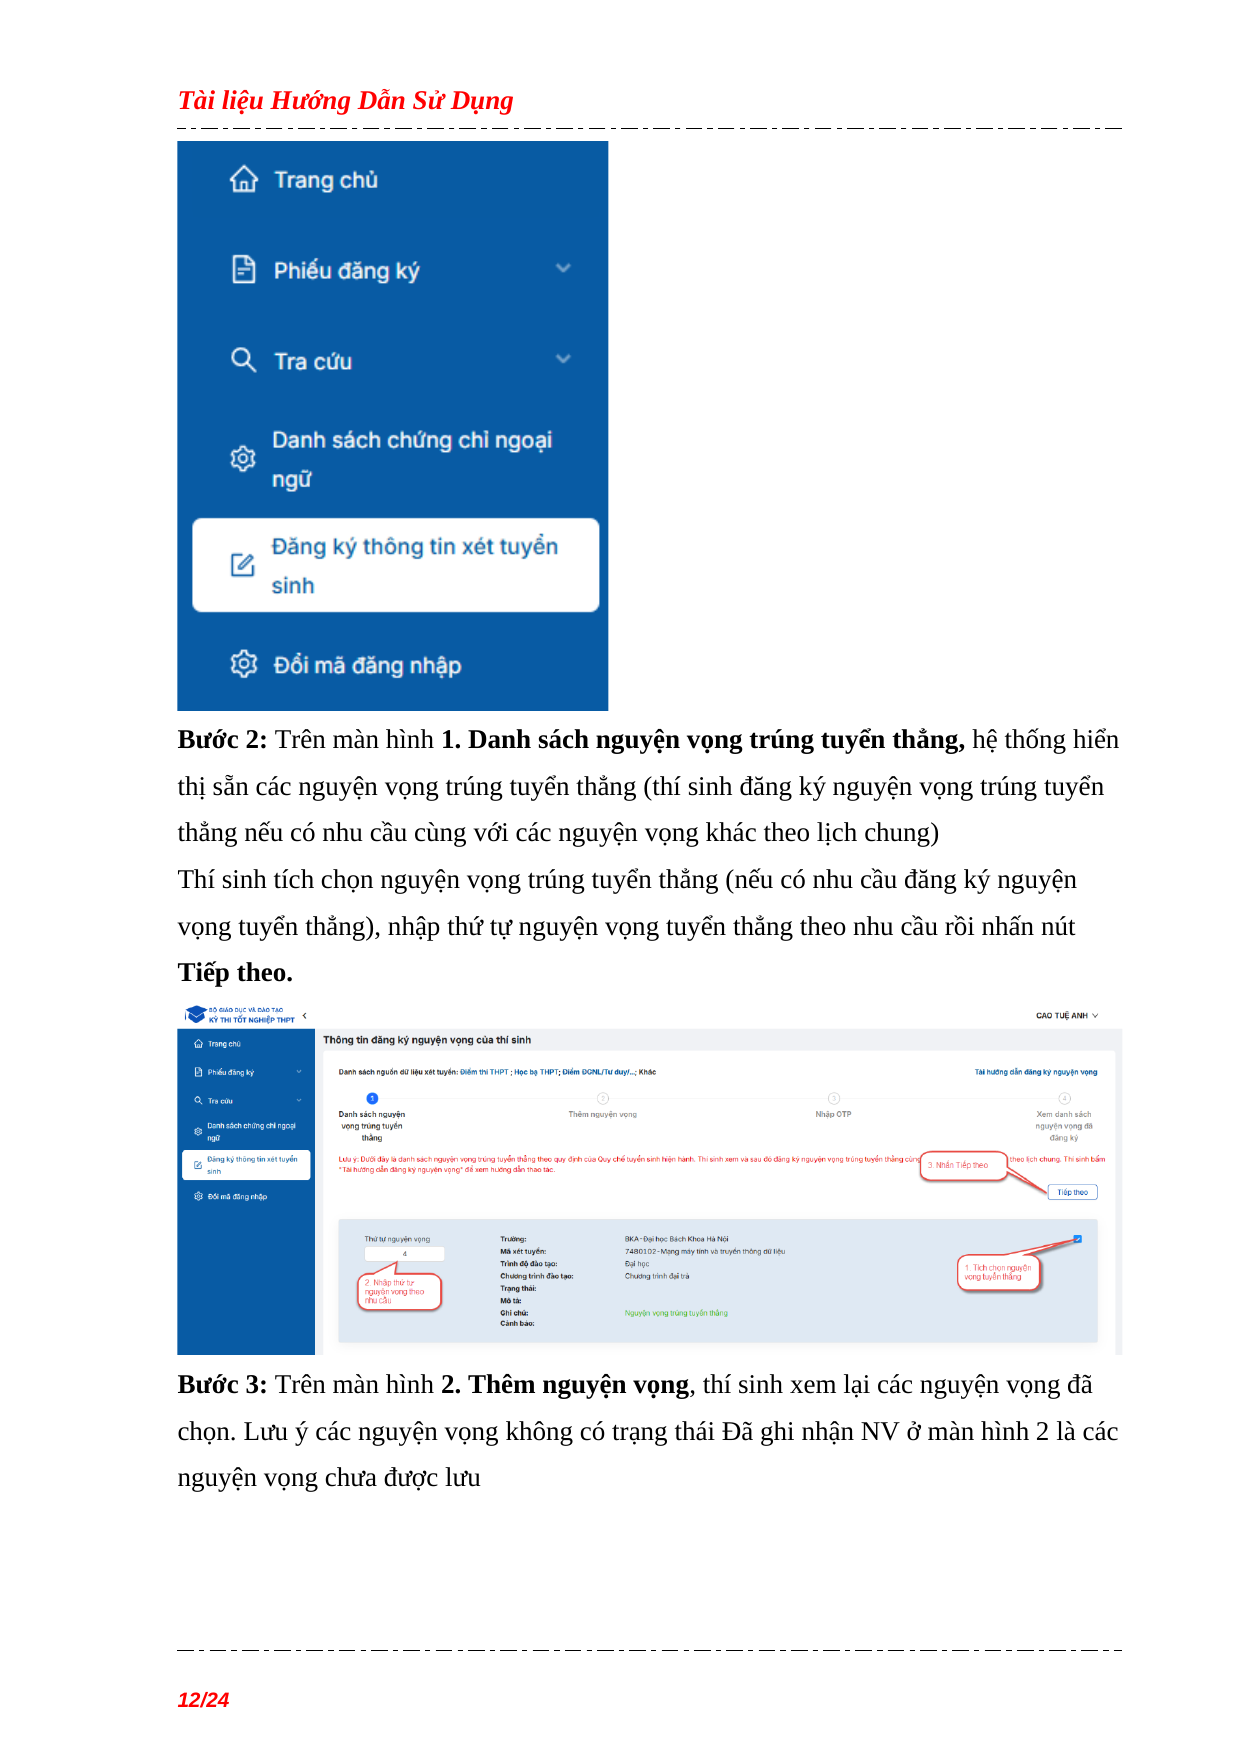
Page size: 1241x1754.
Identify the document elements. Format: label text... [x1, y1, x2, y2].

picture [177, 141, 609, 711]
text Bước 3: Trên màn hình 2. Thêm nguyện vọng, thí sinh xem lại các nguyện vọng đã chọn. Lưu ý các nguyện vọng không có trạng thái Đã ghi nhận NV ở màn hình 2 là các nguyện vọng chưa được lưu [177, 1368, 1122, 1492]
text Thí sinh tích chọn nguyện vọng trúng tuyển thẳng (nếu có nhu cầu đăng ký nguyện vọng tuyển thẳng), nhập thứ tự nguyện vọng tuyển thẳng theo nhu cầu rồi nhấn nút Tiếp theo. [177, 863, 1122, 988]
picture [177, 1003, 1123, 1355]
text Bước 2: Trên màn hình 1. Danh sách nguyện vọng trúng tuyển thẳng, hệ thống hiển thị sẵn các nguyện vọng trúng tuyển thẳng (thí sinh đăng ký nguyện vọng trúng tuyển thẳng nếu có nhu cầu cùng với các nguyện vọng khác theo lịch chung) [177, 723, 1122, 848]
